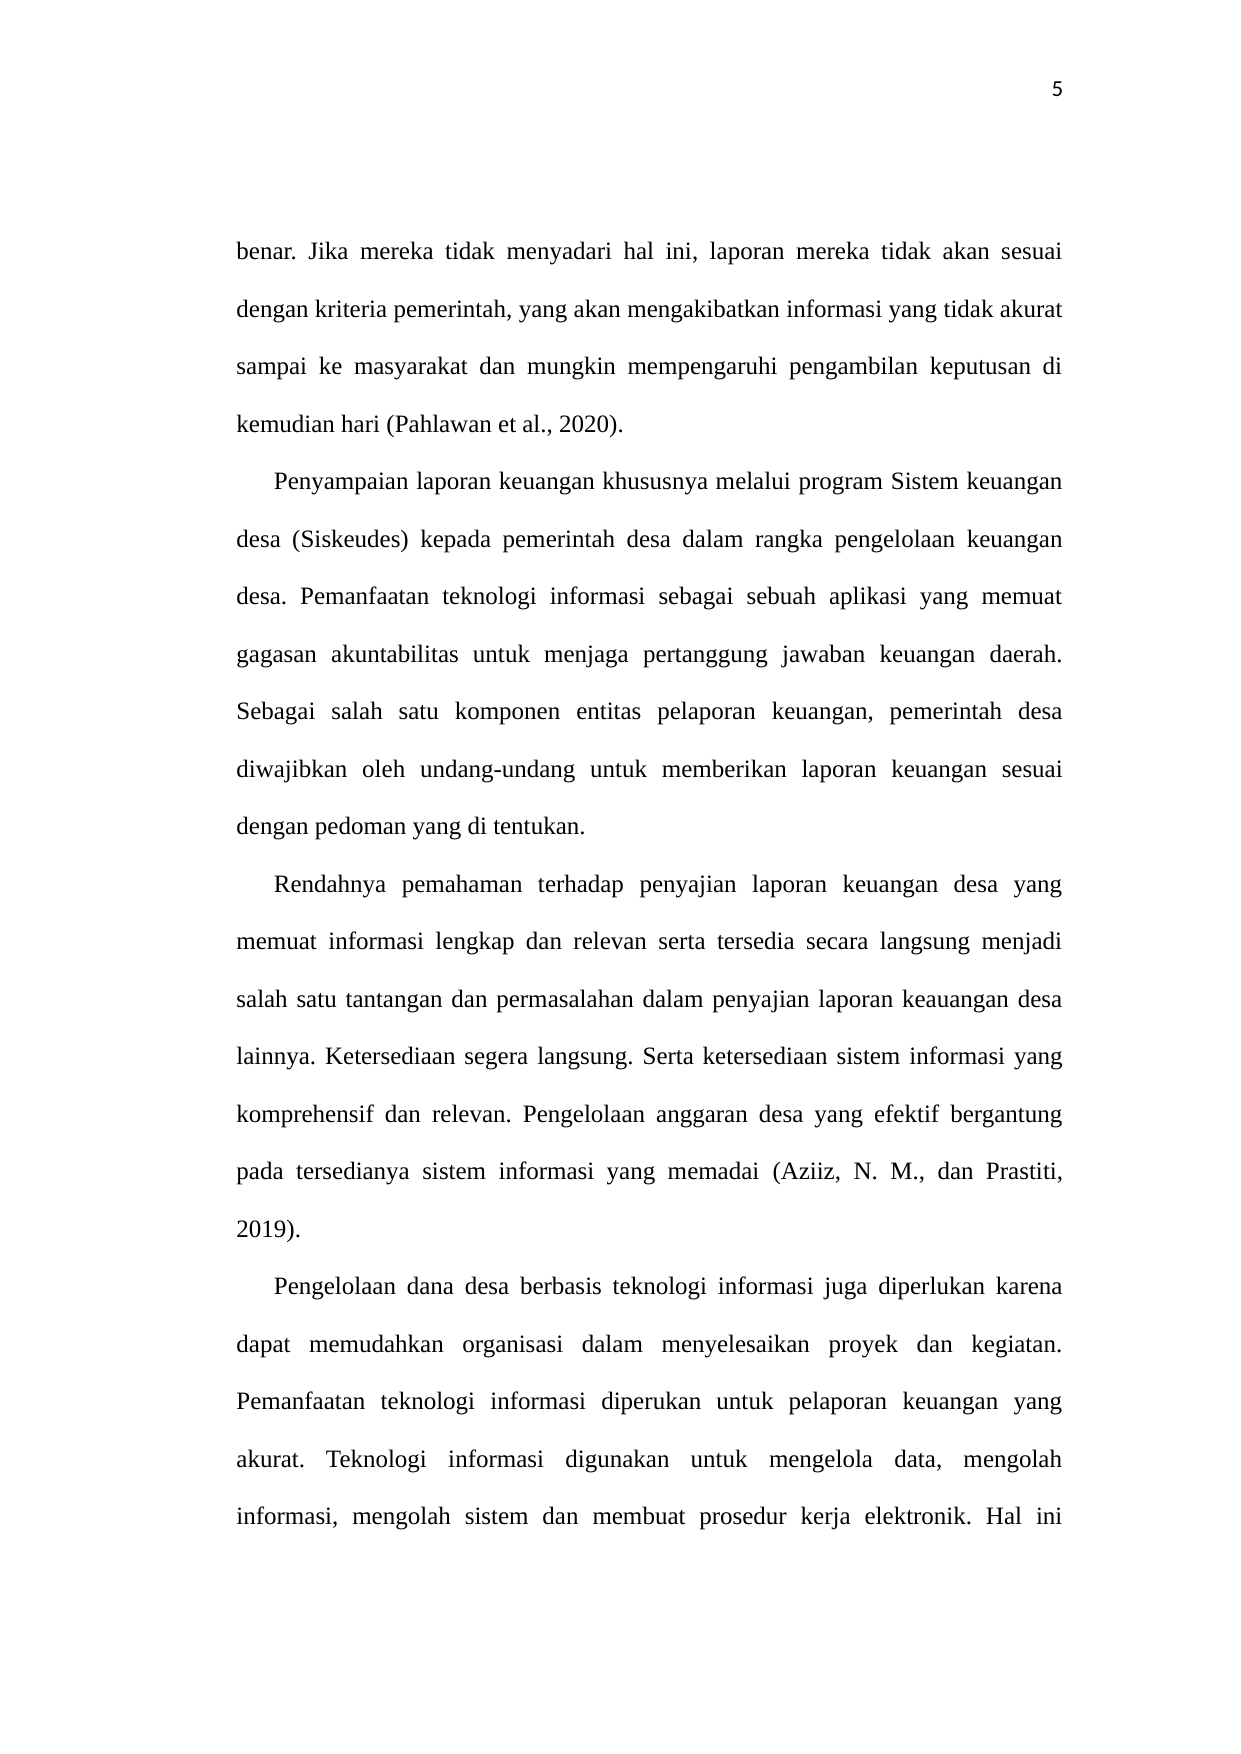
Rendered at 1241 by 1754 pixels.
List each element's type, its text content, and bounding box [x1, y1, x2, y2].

list Rendahnya pemahaman terhadap penyajian laporan keuangan desa yang memuat informasi lengkap dan relevan serta tersedia secara langsung menjadi salah satu tantangan dan permasalahan dalam penyajian laporan keauangan desa lainnya. Ketersediaan segera langsung. Serta ketersediaan sistem informasi yang komprehensif dan relevan. Pengelolaan anggaran desa yang efektif bergantung pada tersedianya sistem informasi yang memadai (Aziiz, N. M., dan Prastiti, 2019). [236, 869, 1063, 1242]
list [236, 236, 1063, 437]
list Penyampaian laporan keuangan khususnya melalui program Sistem keuangan desa (Siskeudes) kepada pemerintah desa dalam rangka pengelolaan keuangan desa. Pemanfaatan teknologi informasi sebagai sebuah aplikasi yang memuat gagasan akuntabilitas untuk menjaga pertanggung jawaban keuangan daerah. Sebagai salah satu komponen entitas pelaporan keuangan, pemerintah desa diwajibkan oleh undang-undang untuk memberikan laporan keuangan sesuai dengan pedoman yang di tentukan. [236, 466, 1063, 840]
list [236, 1271, 1063, 1530]
